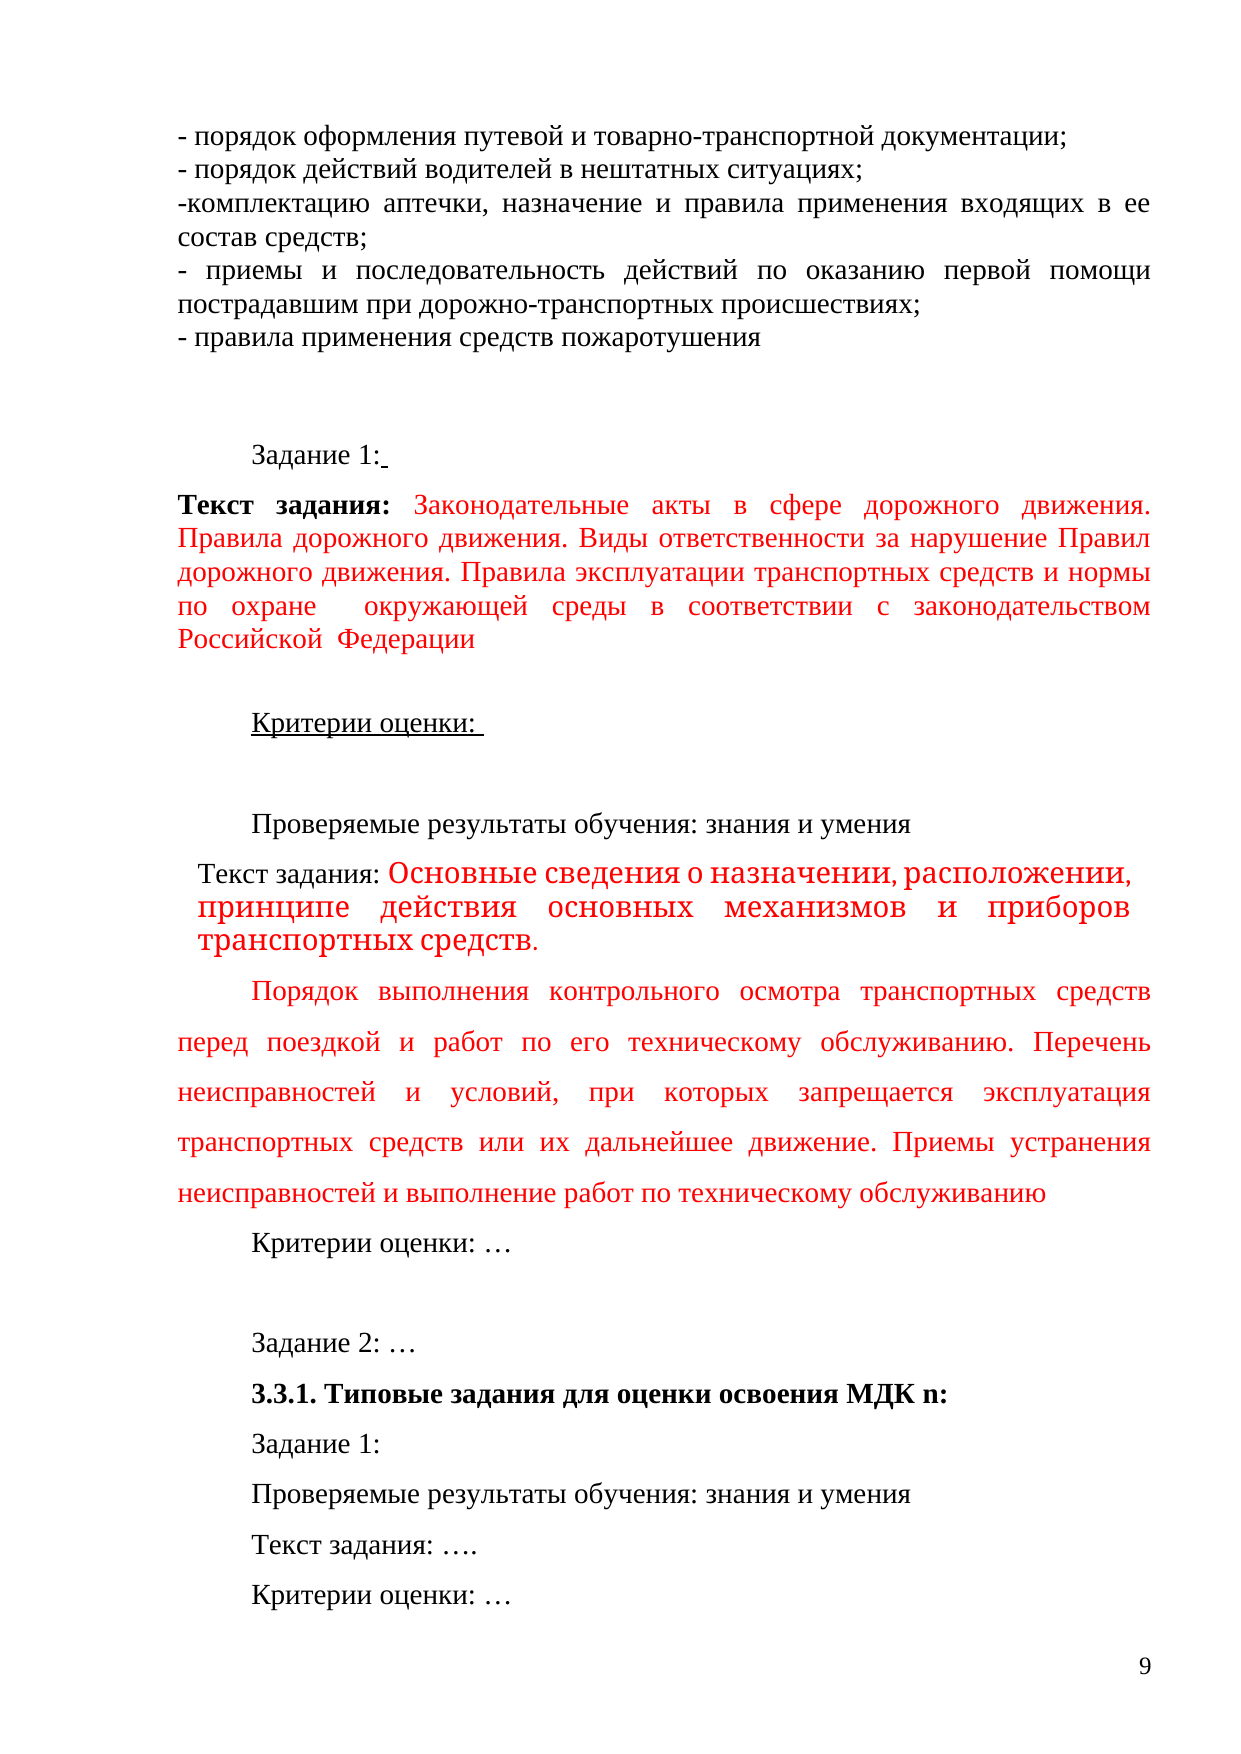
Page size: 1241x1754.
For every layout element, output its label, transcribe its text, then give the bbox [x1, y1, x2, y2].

subtitle Текст задания: Основные сведения о назначении, расположении, принципе действия основных механизмов и приборов транспортных средств. [197, 856, 1131, 958]
text 3.3.1. Типовые задания для оценки освоения МДК n: [177, 1376, 1152, 1409]
text - правила применения средств пожаротушения [177, 319, 1152, 353]
text - порядок действий водителей в нештатных ситуациях; [177, 152, 1152, 185]
text Проверяемые результаты обучения: знания и умения [177, 806, 1152, 839]
text Текст задания: Законодательные акты в сфере дорожного движения. Правила дорожного движения. Виды ответственности за нарушение Правил дорожного движения. Правила эксплуатации транспортных средств и нормы по охране окружающей среды в соответствии с законодательством Российской Федерации [177, 487, 1152, 655]
text Проверяемые результаты обучения: знания и умения [177, 1477, 1152, 1510]
text Задание 1: [177, 437, 1152, 470]
text -комплектацию аптечки, назначение и правила применения входящих в ее состав средств; [177, 185, 1152, 252]
text Задание 1: [177, 1426, 1152, 1460]
text Текст задания: …. [177, 1527, 1152, 1560]
text Порядок выполнения контрольного осмотра транспортных средств перед поездкой и работ по его техническому обслуживанию. Перечень неисправностей и условий, при которых запрещается эксплуатация транспортных средств или их дальнейшее движение. Приемы устранения неисправностей и выполнение работ по техническому обслуживанию [177, 856, 1152, 1208]
text Критерии оценки: [177, 705, 1152, 739]
text Задание 2: … [177, 1326, 1152, 1359]
text - порядок оформления путевой и товарно-транспортной документации; [177, 118, 1152, 152]
text Критерии оценки: … [177, 1577, 1152, 1611]
text Критерии оценки: … [177, 1225, 1152, 1258]
text - приемы и последовательность действий по оказанию первой помощи пострадавшим при дорожно-транспортных происшествиях; [177, 252, 1152, 319]
